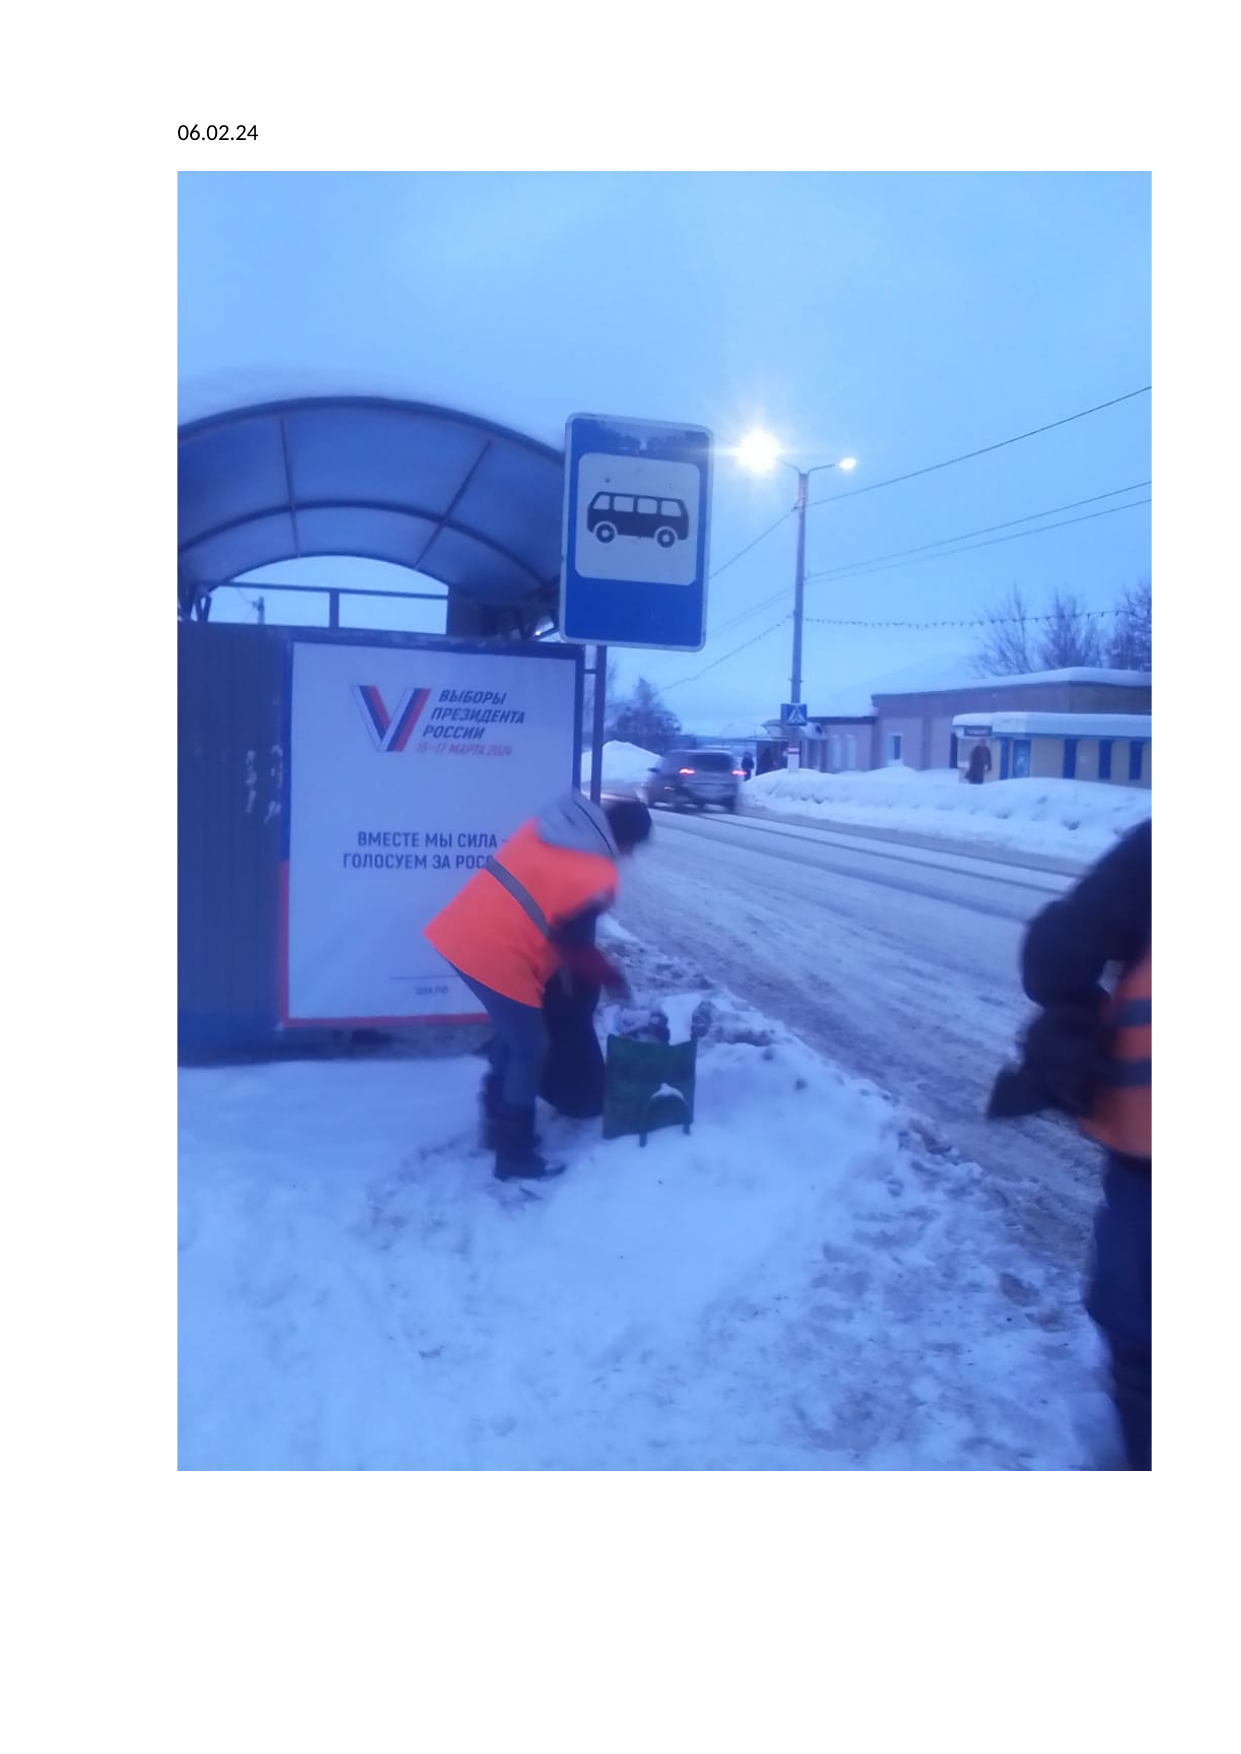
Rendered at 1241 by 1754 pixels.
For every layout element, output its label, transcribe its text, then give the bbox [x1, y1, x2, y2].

picture [177, 171, 1152, 1471]
text 06.02.24 [177, 118, 1152, 146]
